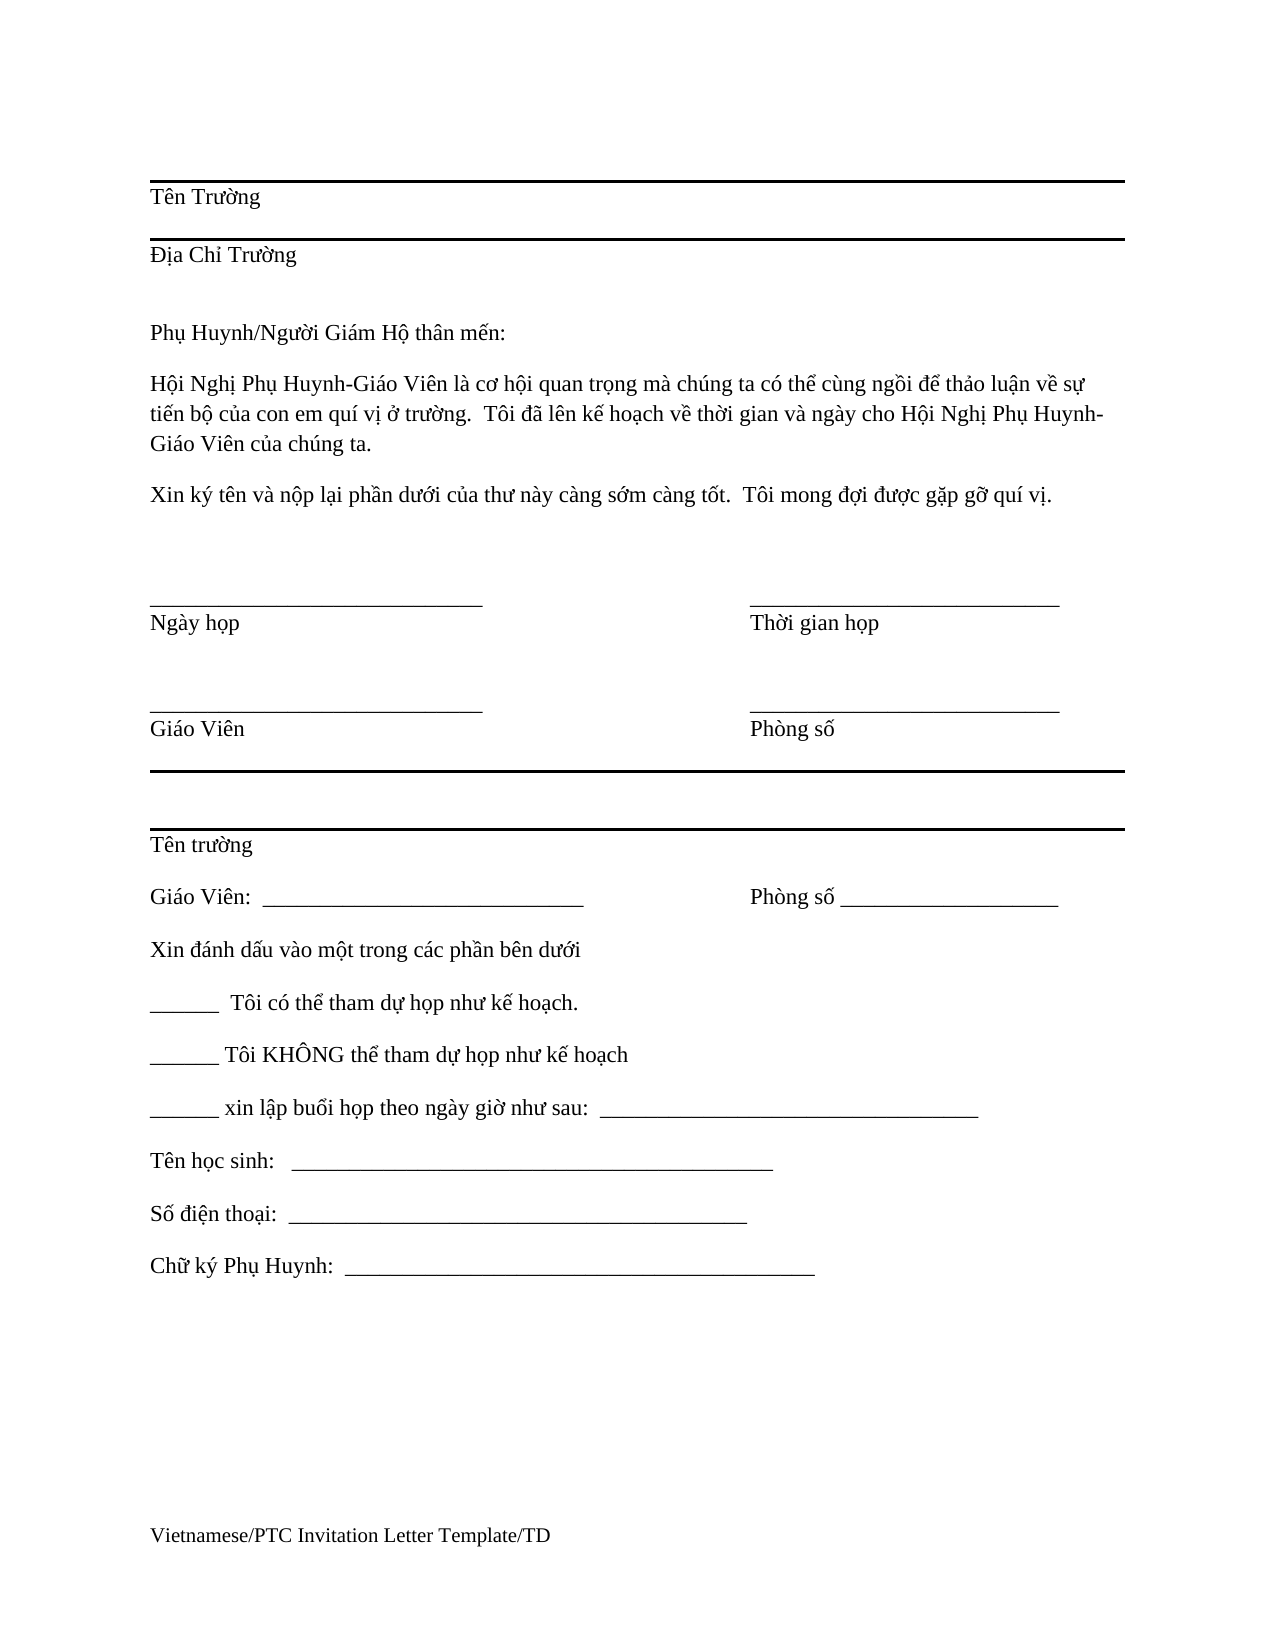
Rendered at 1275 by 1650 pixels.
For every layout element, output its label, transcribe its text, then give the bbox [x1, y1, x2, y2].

text Giáo Viên: ____________________________ Phòng số ___________________ [150, 883, 1125, 910]
text Tên Trường [150, 183, 1125, 209]
text Xin đánh dấu vào một trong các phần bên dưới [150, 936, 1125, 962]
text ______ xin lập buổi họp theo ngày giờ như sau: _________________________________ [150, 1094, 1125, 1121]
text Xin ký tên và nộp lại phần dưới của thư này càng sớm càng tốt. Tôi mong đợi được gặp gỡ quí vị. [150, 481, 1125, 507]
text Tên trường [150, 831, 1125, 857]
text Phụ Huynh/Người Giám Hộ thân mến: [150, 318, 1125, 345]
text Địa Chỉ Trường [150, 241, 1125, 267]
text Số điện thoại: ________________________________________ [150, 1200, 1125, 1226]
text _____________________________ ___________________________ [150, 583, 1125, 609]
text Giáo Viên Phòng số [150, 715, 1125, 741]
text Tên học sinh: __________________________________________ [150, 1147, 1125, 1173]
text Hội Nghị Phụ Huynh-Giáo Viên là cơ hội quan trọng mà chúng ta có thể cùng ngồi để thảo luận về sự tiến bộ của con em quí vị ở trường. Tôi đã lên kế hoạch về thời gian và ngày cho Hội Nghị Phụ Huynh-Giáo Viên của chúng ta. [150, 369, 1125, 456]
text Ngày họp Thời gian họp [150, 609, 1125, 636]
text _____________________________ ___________________________ [150, 688, 1125, 715]
text ______ Tôi KHÔNG thể tham dự họp như kế hoạch [150, 1042, 1125, 1068]
text Chữ ký Phụ Huynh: _________________________________________ [150, 1252, 1125, 1279]
text ______ Tôi có thể tham dự họp như kế hoạch. [150, 989, 1125, 1015]
